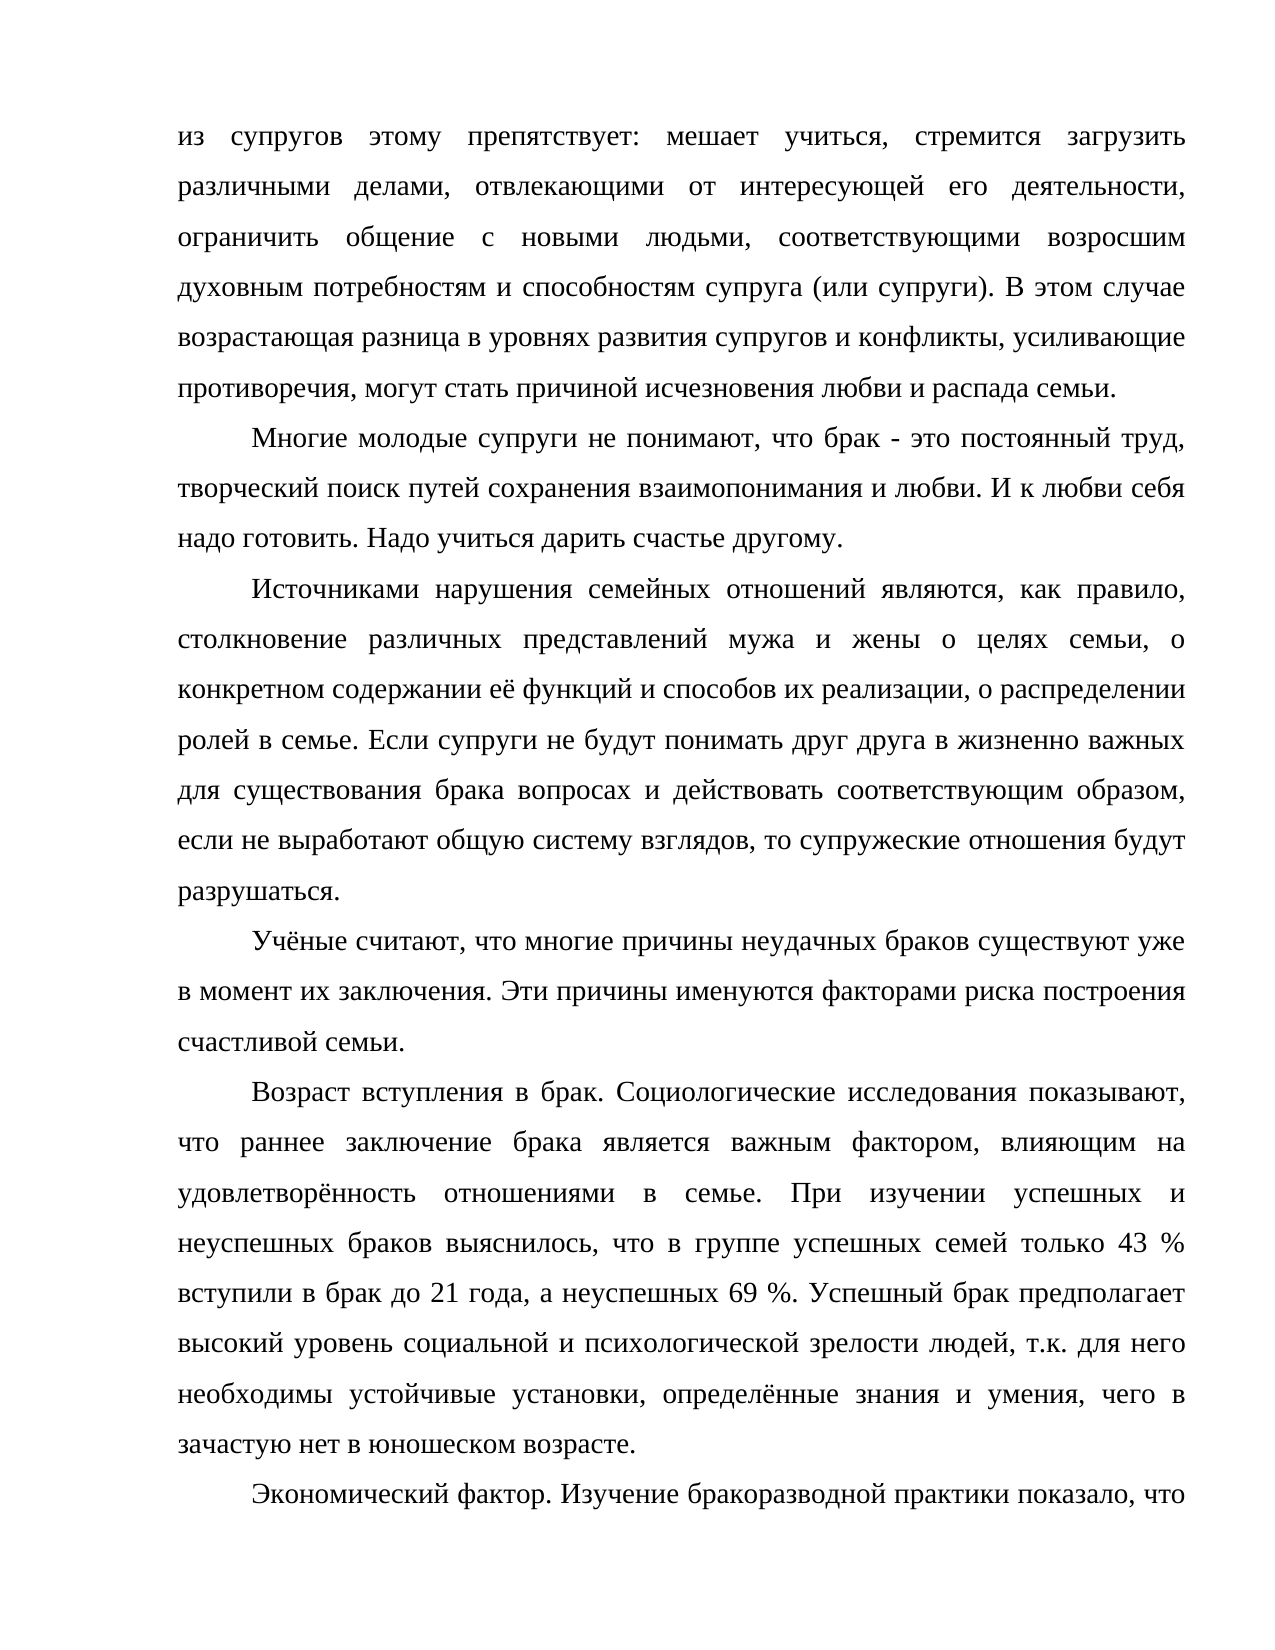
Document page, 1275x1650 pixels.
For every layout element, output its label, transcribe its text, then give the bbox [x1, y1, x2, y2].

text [177, 1477, 1186, 1510]
text Возраст вступления в брак. Социологические исследования показывают, что раннее заключение брака является важным фактором, влияющим на удовлетворённость отношениями в семье. При изучении успешных и неуспешных браков выяснилось, что в группе успешных семей только 43 % вступили в брак до 21 года, а неуспешных 69 %. Успешный брак предполагает высокий уровень социальной и психологической зрелости людей, т.к. для него необходимы устойчивые установки, определённые знания и умения, чего в зачастую нет в юношеском возрасте. [177, 1074, 1186, 1460]
text Многие молодые супруги не понимают, что брак - это постоянный труд, творческий поиск путей сохранения взаимопонимания и любви. И к любви себя надо готовить. Надо учиться дарить счастье другому. [177, 420, 1186, 554]
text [177, 118, 1186, 403]
text Учёные считают, что многие причины неудачных браков существуют уже в момент их заключения. Эти причины именуются факторами риска построения счастливой семьи. [177, 923, 1186, 1057]
text Источниками нарушения семейных отношений являются, как правило, столкновение различных представлений мужа и жены о целях семьи, о конкретном содержании её функций и способов их реализации, о распределении ролей в семье. Если супруги не будут понимать друг друга в жизненно важных для существования брака вопросах и действовать соответствующим образом, если не выработают общую систему взглядов, то супружеские отношения будут разрушаться. [177, 571, 1186, 906]
